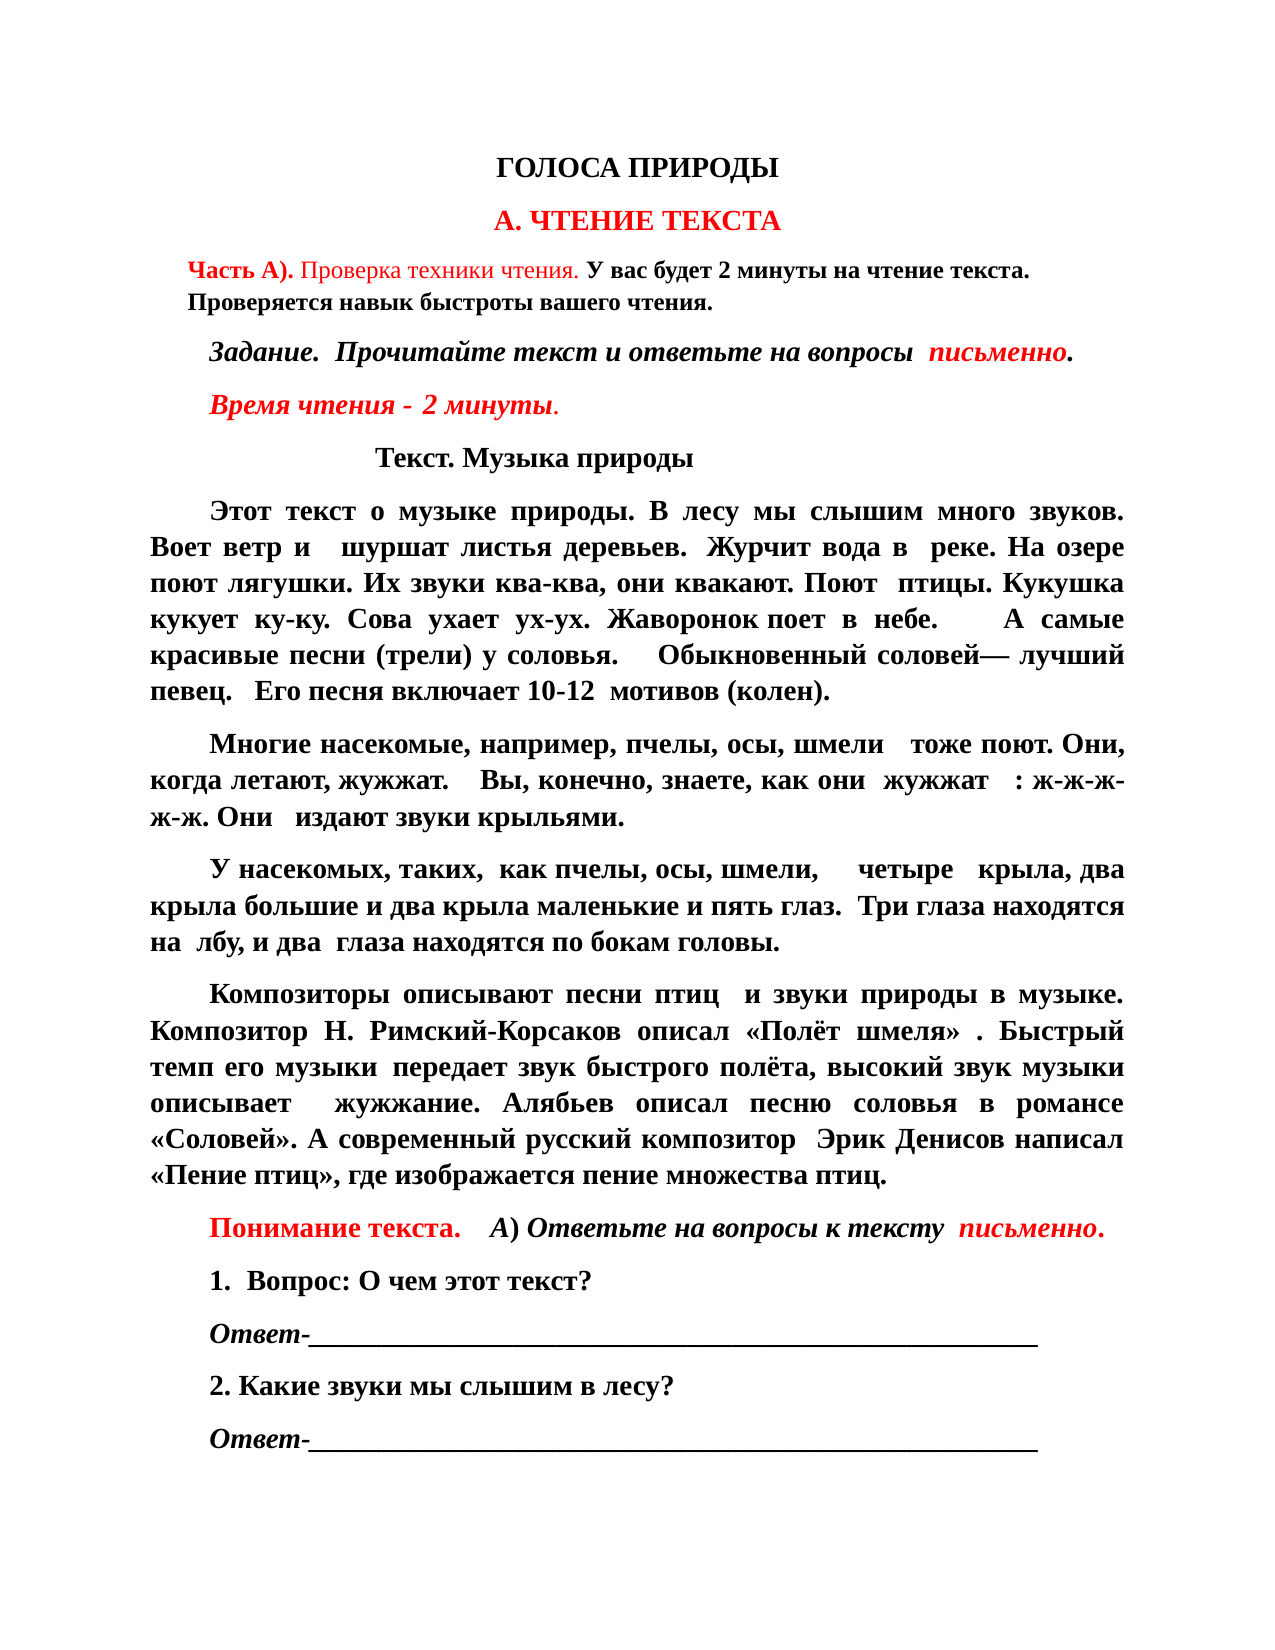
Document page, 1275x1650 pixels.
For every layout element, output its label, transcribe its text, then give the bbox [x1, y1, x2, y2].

text Многие насекомые, например, пчелы, осы, шмели тоже поют. Они, когда летают, жужжат. Вы, конечно, знаете, как они жужжат : ж-ж-ж-ж-ж. Они издают звуки крыльями. [150, 726, 1125, 832]
list Вопрос: О чем этот текст? [209, 1263, 1125, 1296]
text Текст. Музыка природы [300, 440, 1125, 473]
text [150, 1316, 1125, 1349]
text Время чтения - 2 минуты. [150, 387, 1125, 421]
text Задание. Прочитайте текст и ответьте на вопросы письменно. [150, 334, 1125, 368]
text Этот текст о музыке природы. В лесу мы слышим много звуков. Воет ветр и шуршат листья деревьев. Журчит вода в реке. На озере поют лягушки. Их звуки ква-ква, они квакают. Поют птицы. Кукушка кукует ку-ку. Сова ухает ух-ух. Жаворонок поет в небе. А самые красивые песни (трели) у соловья. Обыкновенный соловей— лучший певец. Его песня включает 10-12 мотивов (колен). [150, 493, 1125, 707]
text ГОЛОСА ПРИРОДЫ [150, 150, 1125, 183]
text Понимание текста. А) Ответьте на вопросы к тексту письменно. [150, 1210, 1125, 1244]
text А. ЧТЕНИЕ ТЕКСТА [150, 203, 1125, 236]
text Композиторы описывают песни птиц и звуки природы в музыке. Композитор Н. Римский-Корсаков описал «Полёт шмеля» . Быстрый темп его музыки передает звук быстрого полёта, высокий звук музыки описывает жужжание. Алябьев описал песню соловья в романсе «Соловей». А современный русский композитор Эрик Денисов написал «Пение птиц», где изображается пение множества птиц. [150, 977, 1125, 1191]
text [150, 1421, 1125, 1455]
text Часть А). Проверка техники чтения. У вас будет 2 минуты на чтение текста. Проверяется навык быстроты вашего чтения. [187, 256, 1125, 315]
text 2. Какие звуки мы слышим в лесу? [150, 1368, 1125, 1402]
text У насекомых, таких, как пчелы, осы, шмели, четыре крыла, два крыла большие и два крыла маленькие и пять глаз. Три глаза находятся на лбу, и два глаза находятся по бокам головы. [150, 851, 1125, 957]
